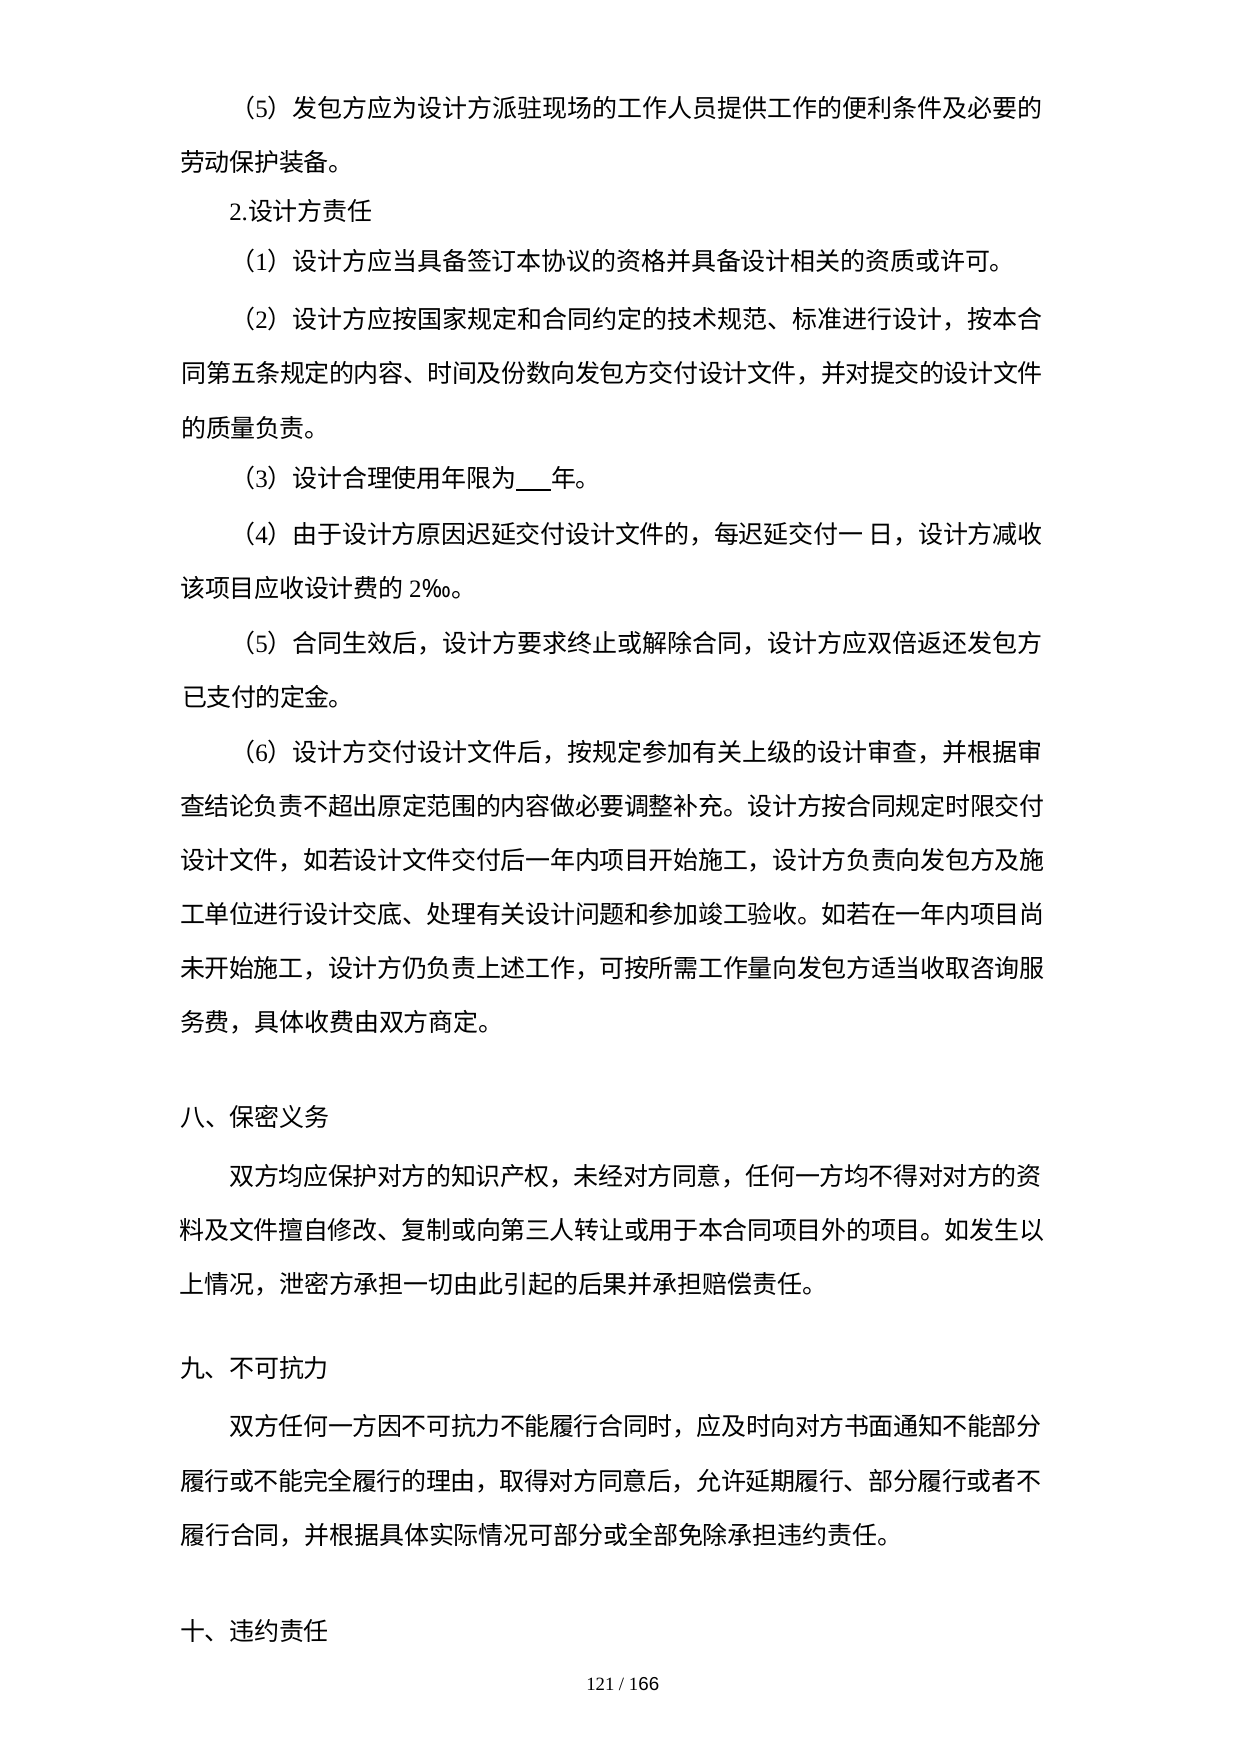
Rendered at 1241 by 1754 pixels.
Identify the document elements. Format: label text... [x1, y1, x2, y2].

text 双方任何一方因不可抗力不能履行合同时，应及时向对方书面通知不能部分 履行或不能完全履行的理由，取得对方同意后，允许延期履行、部分履行或者不 履行合同，并根据具体实际情况可部分或全部免除承担违约责任。 [180, 1407, 1042, 1552]
text （4）由于设计方原因迟延交付设计文件的，每迟延交付一 日，设计方减收 该项目应收设计费的 2‰。 [180, 514, 1062, 605]
text （2）设计方应按国家规定和合同约定的技术规范、标准进行设计，按本合 同第五条规定的内容、时间及份数向发包方交付设计文件，并对提交的设计文件 的质量负责。 [182, 299, 1062, 444]
text 双方均应保护对方的知识产权，未经对方同意，任何一方均不得对对方的资 料及文件擅自修改、复制或向第三人转让或用于本合同项目外的项目。如发生以 上情况，泄密方承担一切由此引起的后果并承担赔偿责任。 [179, 1156, 1062, 1301]
text 九、不可抗力 [177, 1355, 1063, 1383]
text （3）设计合理使用年限为 年。 [177, 463, 1063, 493]
text 2.设计方责任 [177, 197, 1063, 227]
text 八、保密义务 [177, 1105, 1063, 1132]
text （1）设计方应当具备签订本协议的资格并具备设计相关的资质或许可。 [177, 248, 1063, 276]
text （6）设计方交付设计文件后，按规定参加有关上级的设计审查，并根据审 查结论负责不超出原定范围的内容做必要调整补充。设计方按合同规定时限交付 设计文件，如若设计文件交付后一年内项目开始施工，设计方负责向发包方及施 工单位进行设计交底、处理有关设计问题和参加竣工验收。如若在一年内项目尚 未开始施工，设计方仍负责上述工作，可按所需工作量向发包方适当收取咨询服 务费，具体收费由双方商定。 [180, 732, 1062, 1038]
text 十、违约责任 [177, 1619, 1063, 1646]
text （5）合同生效后，设计方要求终止或解除合同，设计方应双倍返还发包方 已支付的定金。 [182, 623, 1062, 714]
text （5）发包方应为设计方派驻现场的工作人员提供工作的便利条件及必要的 劳动保护装备。 [180, 89, 1062, 179]
